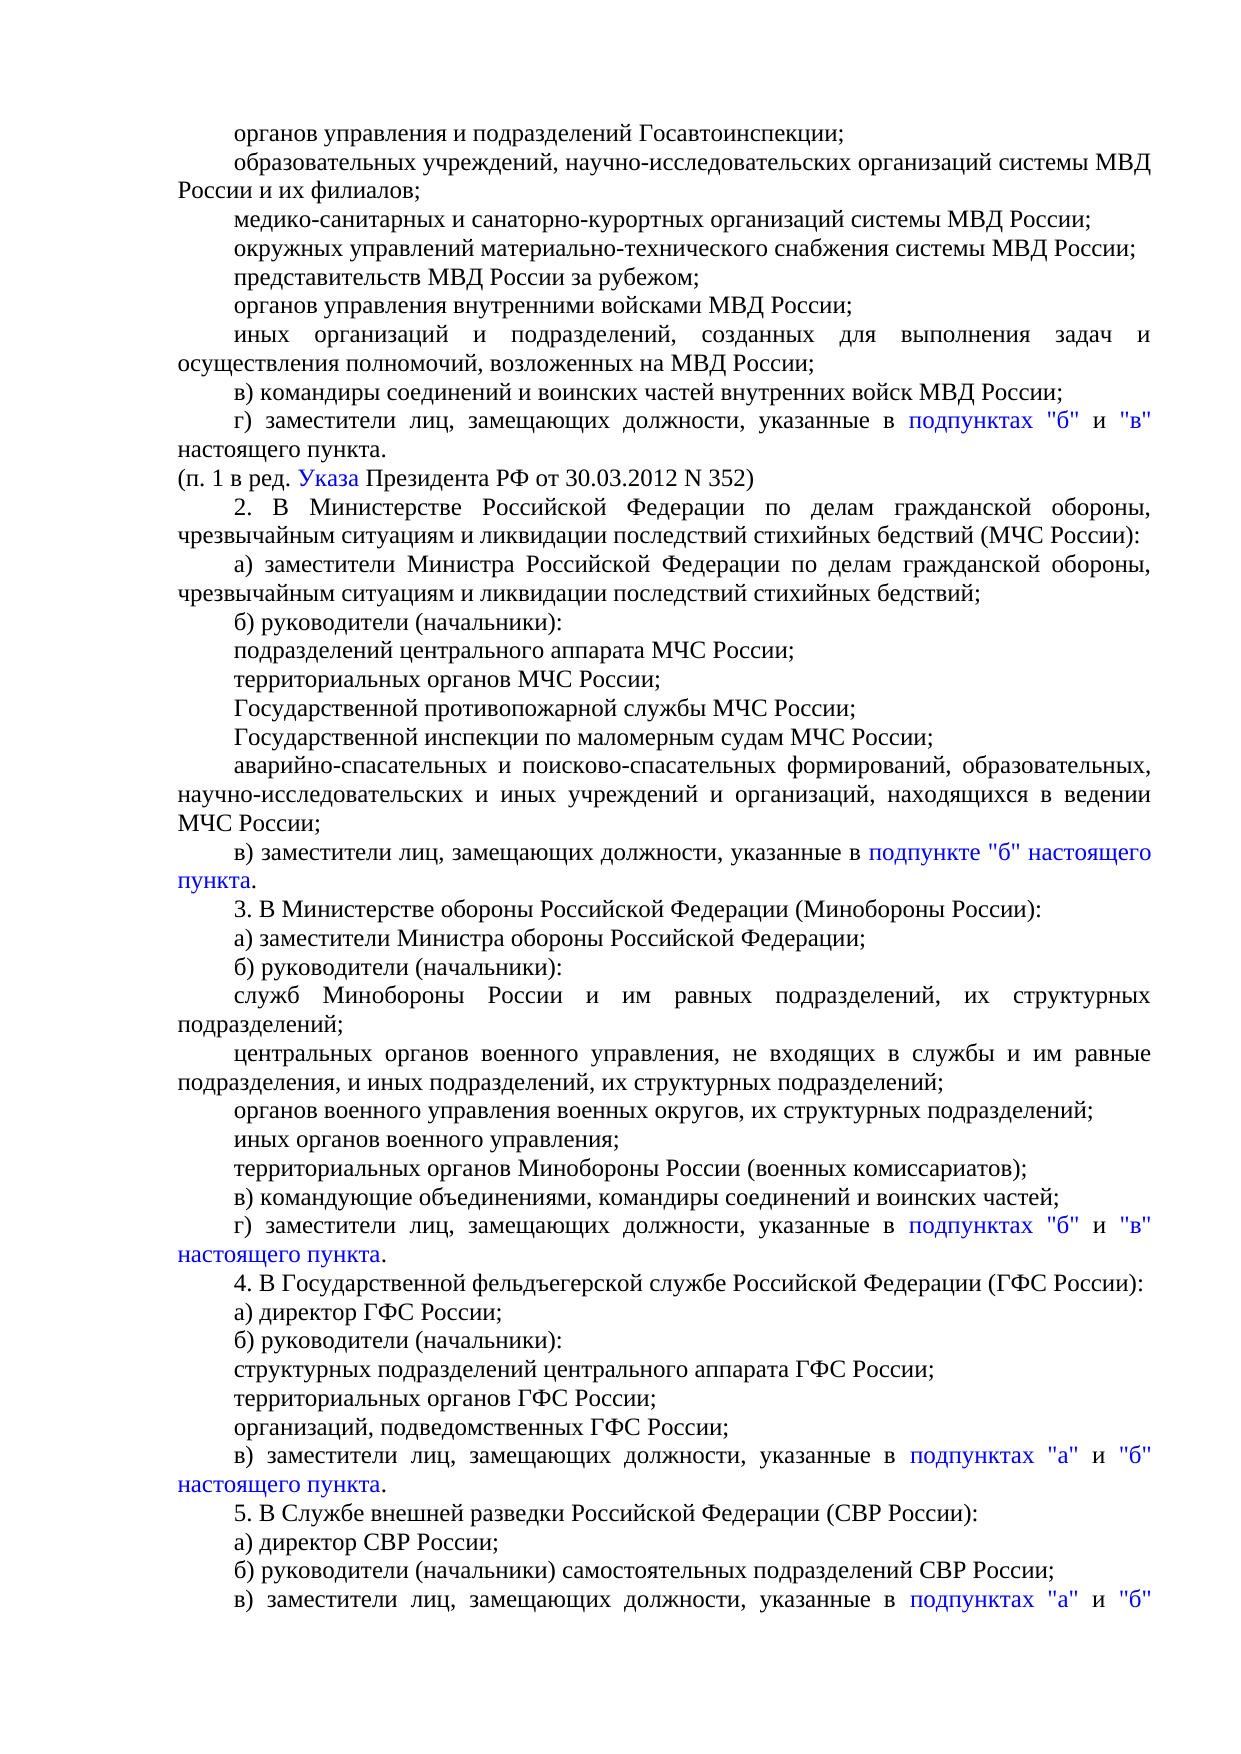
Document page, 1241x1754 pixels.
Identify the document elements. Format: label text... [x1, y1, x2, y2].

text в) командующие объединениями, командиры соединений и воинских частей; [177, 1182, 1152, 1211]
text подразделений центрального аппарата МЧС России; [177, 636, 1152, 664]
text представительств МВД России за рубежом; [177, 262, 1152, 291]
text 5. В Службе внешней разведки Российской Федерации (СВР России): [177, 1498, 1152, 1527]
text б) руководители (начальники): [177, 1326, 1152, 1354]
text Государственной инспекции по маломерным судам МЧС России; [177, 722, 1152, 751]
text в) заместители лиц, замещающих должности, указанные в подпункте "б" настоящего пункта. [177, 837, 1152, 894]
text б) руководители (начальники): [177, 952, 1152, 981]
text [177, 1584, 1152, 1613]
text органов военного управления военных округов, их структурных подразделений; [177, 1096, 1152, 1124]
text аварийно-спасательных и поисково-спасательных формирований, образовательных, научно-исследовательских и иных учреждений и организаций, находящихся в ведении МЧС России; [177, 751, 1152, 837]
text структурных подразделений центрального аппарата ГФС России; [177, 1354, 1152, 1383]
text медико-санитарных и санаторно-курортных организаций системы МВД России; [177, 204, 1152, 233]
text г) заместители лиц, замещающих должности, указанные в подпунктах "б" и "в" настоящего пункта. [177, 406, 1152, 463]
text (п. 1 в ред. Указа Президента РФ от 30.03.2012 N 352) [177, 463, 1152, 492]
text а) директор ГФС России; [177, 1297, 1152, 1326]
text образовательных учреждений, научно-исследовательских организаций системы МВД России и их филиалов; [177, 147, 1152, 204]
text иных органов военного управления; [177, 1124, 1152, 1153]
text центральных органов военного управления, не входящих в службы и им равные подразделения, и иных подразделений, их структурных подразделений; [177, 1038, 1152, 1096]
text Государственной противопожарной службы МЧС России; [177, 693, 1152, 722]
text территориальных органов Минобороны России (военных комиссариатов); [177, 1153, 1152, 1182]
text а) заместители Министра обороны Российской Федерации; [177, 923, 1152, 952]
text территориальных органов МЧС России; [177, 664, 1152, 693]
text б) руководители (начальники): [177, 607, 1152, 636]
text 3. В Министерстве обороны Российской Федерации (Минобороны России): [177, 894, 1152, 923]
text 4. В Государственной фельдъегерской службе Российской Федерации (ГФС России): [177, 1268, 1152, 1297]
text г) заместители лиц, замещающих должности, указанные в подпунктах "б" и "в" настоящего пункта. [177, 1211, 1152, 1268]
text 2. В Министерстве Российской Федерации по делам гражданской обороны, чрезвычайным ситуациям и ликвидации последствий стихийных бедствий (МЧС России): [177, 492, 1152, 549]
text а) директор СВР России; [177, 1527, 1152, 1556]
text в) заместители лиц, замещающих должности, указанные в подпунктах "а" и "б" настоящего пункта. [177, 1441, 1152, 1498]
text органов управления и подразделений Госавтоинспекции; [177, 118, 1152, 147]
text органов управления внутренними войсками МВД России; [177, 291, 1152, 319]
text территориальных органов ГФС России; [177, 1383, 1152, 1412]
text иных организаций и подразделений, созданных для выполнения задач и осуществления полномочий, возложенных на МВД России; [177, 319, 1152, 377]
text в) командиры соединений и воинских частей внутренних войск МВД России; [177, 377, 1152, 406]
text а) заместители Министра Российской Федерации по делам гражданской обороны, чрезвычайным ситуациям и ликвидации последствий стихийных бедствий; [177, 549, 1152, 607]
text б) руководители (начальники) самостоятельных подразделений СВР России; [177, 1556, 1152, 1584]
text организаций, подведомственных ГФС России; [177, 1412, 1152, 1441]
text служб Минобороны России и им равных подразделений, их структурных подразделений; [177, 981, 1152, 1038]
text окружных управлений материально-технического снабжения системы МВД России; [177, 233, 1152, 262]
